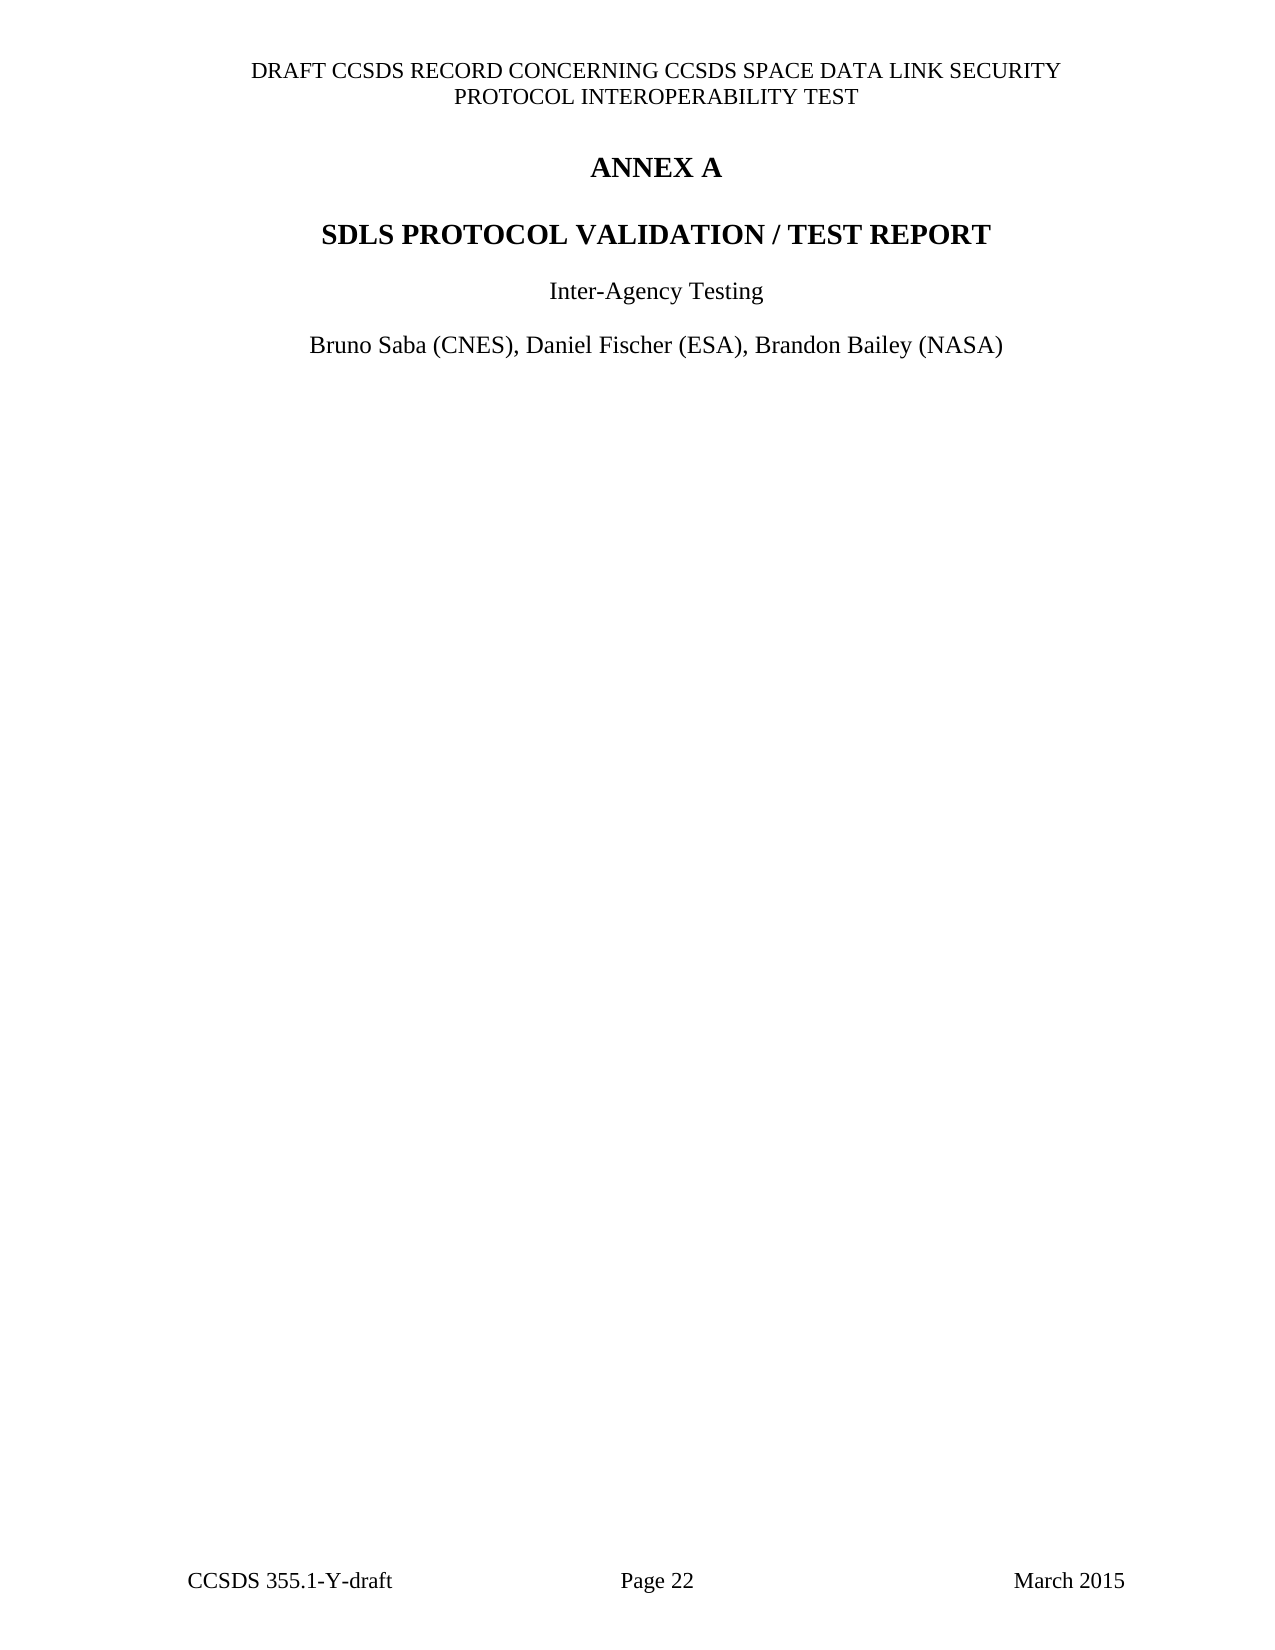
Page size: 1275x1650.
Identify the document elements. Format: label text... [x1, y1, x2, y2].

subtitle SDLS Protocol Validation / test report [187, 150, 1125, 251]
text Inter-Agency Testing [187, 276, 1125, 305]
text Bruno Saba (CNES), Daniel Fischer (ESA), Brandon Bailey (NASA) [187, 330, 1125, 359]
